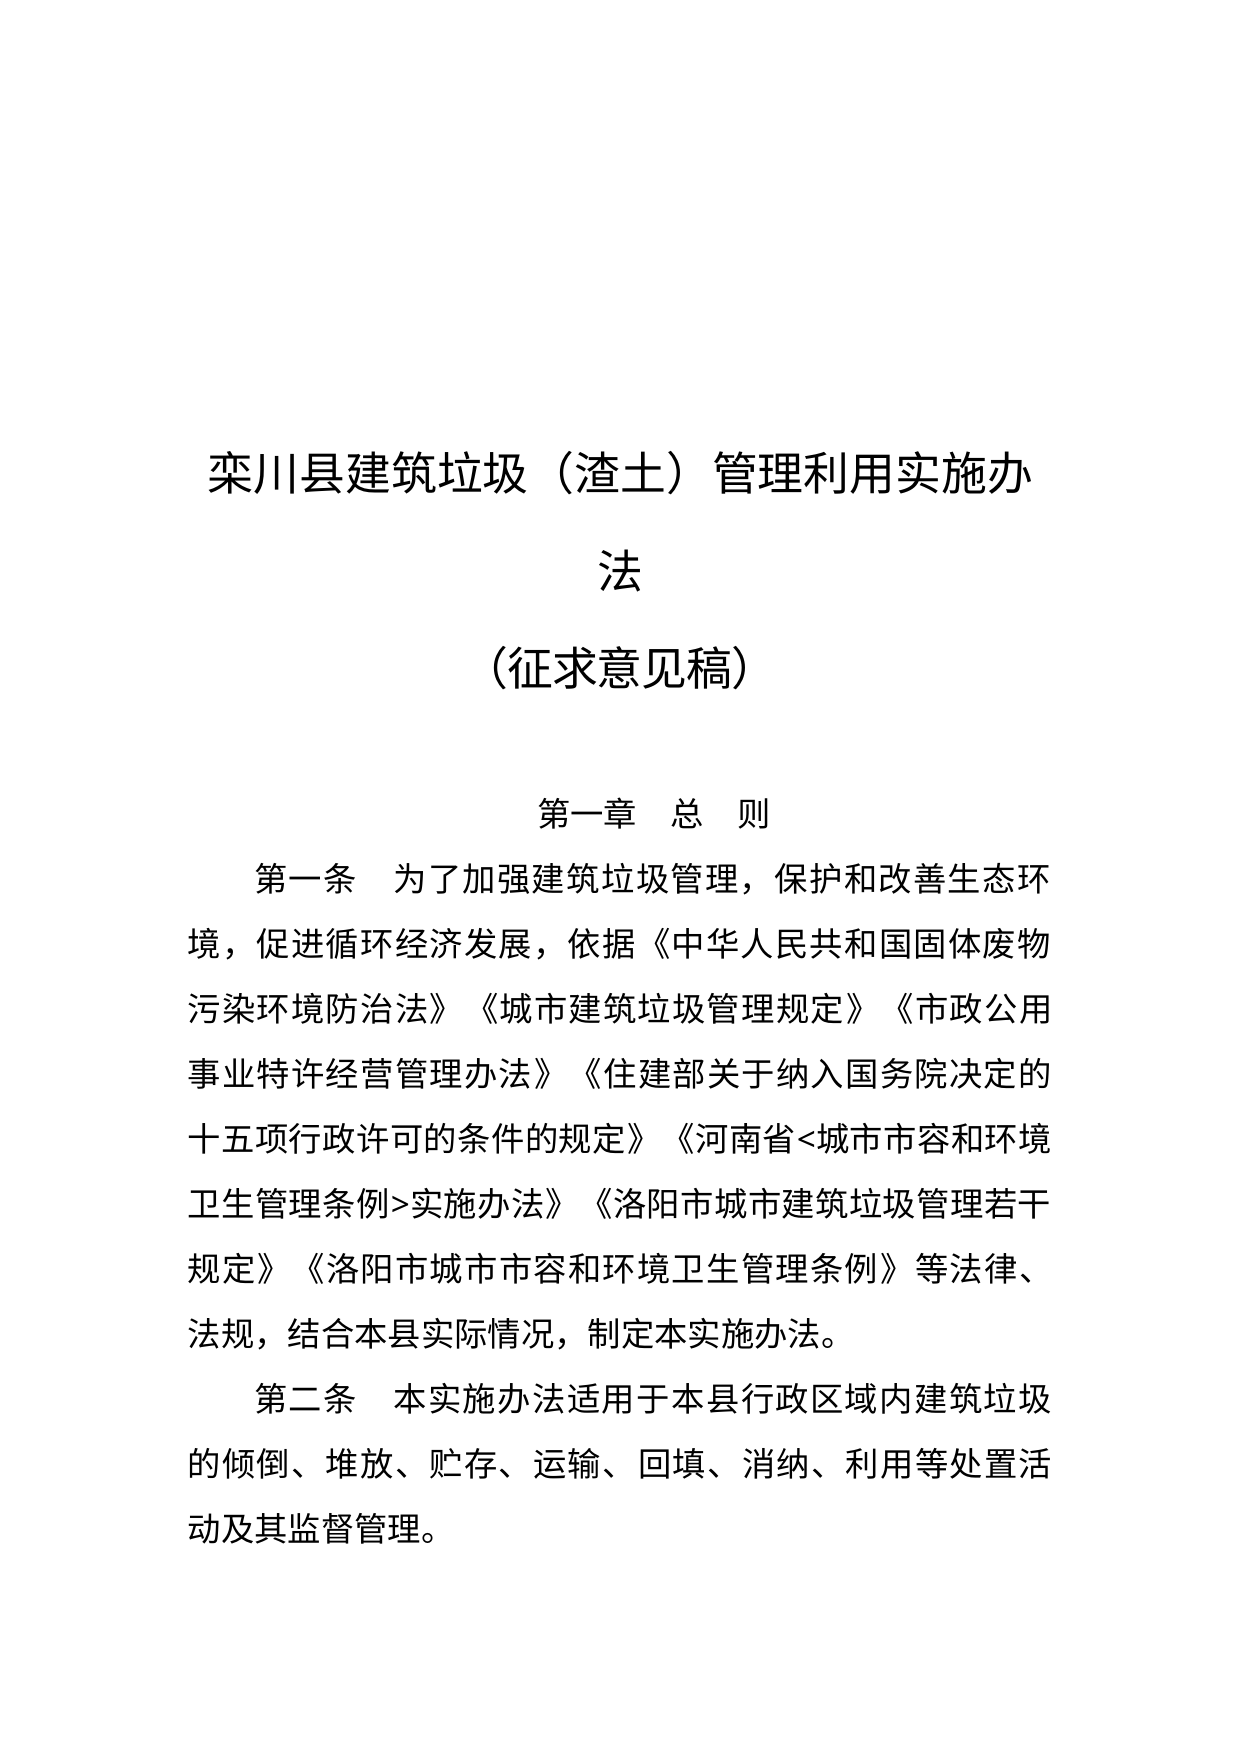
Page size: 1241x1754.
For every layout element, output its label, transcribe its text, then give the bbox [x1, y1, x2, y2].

text 第一条 为了加强建筑垃圾管理，保护和改善生态环境，促进循环经济发展，依据《中华人民共和国固体废物污染环境防治法》《城市建筑垃圾管理规定》《市政公用事业特许经营管理办法》《住建部关于纳入国务院决定的十五项行政许可的条件的规定》《河南省<城市市容和环境卫生管理条例>实施办法》《洛阳市城市建筑垃圾管理若干规定》《洛阳市城市市容和环境卫生管理条例》等法律、法规，结合本县实际情况，制定本实施办法。 [187, 844, 1053, 1364]
text 第二条 本实施办法适用于本县行政区域内建筑垃圾的倾倒、堆放、贮存、运输、回填、消纳、利用等处置活动及其监督管理。 [187, 1364, 1053, 1559]
text 第一章 总 则 [187, 779, 1053, 844]
text （征求意见稿） [187, 617, 1053, 714]
text 栾川县建筑垃圾（渣土）管理利用实施办法 [187, 422, 1053, 617]
